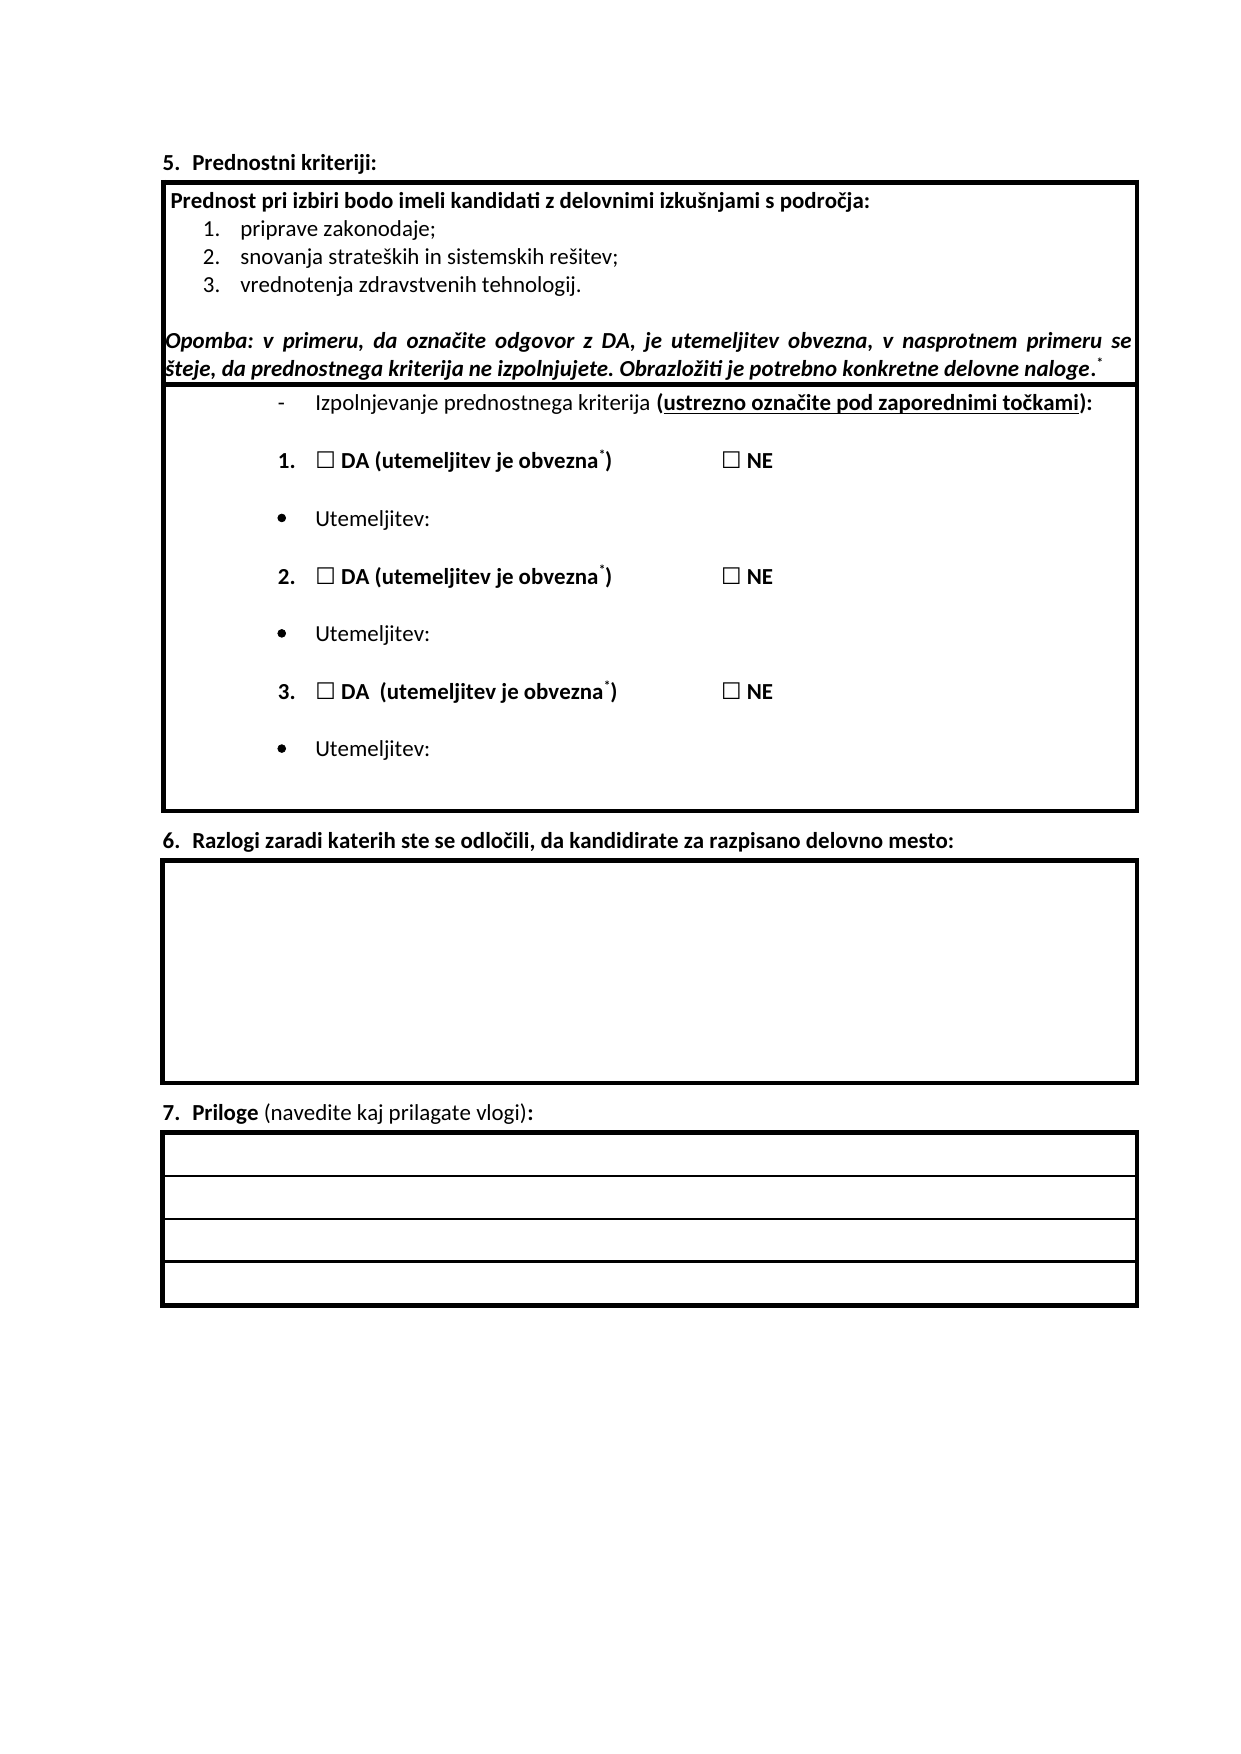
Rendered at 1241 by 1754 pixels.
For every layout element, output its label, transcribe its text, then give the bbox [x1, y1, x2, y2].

table_cell Izpolnjevanje prednostnega kriterija (ustrezno označite pod zaporednimi točkami): DA (utemeljitev je obvezna*) NE Utemeljitev: DA (utemeljitev je obvezna*) NE Utemeljitev: DA (utemeljitev je obvezna*) NE Utemeljitev: [166, 387, 1135, 809]
table_header Prednost pri izbiri bodo imeli kandidati z delovnimi izkušnjami s področja: priprave zakonodaje; snovanja strateških in sistemskih rešitev; vrednotenja zdravstvenih tehnologij. Opomba: v primeru, da označite odgovor z DA, je utemeljitev obvezna, v nasprotnem primeru se šteje, da prednostnega kriterija ne izpolnjujete. Obrazložiti je potrebno konkretne delovne naloge.* [166, 185, 1135, 382]
table_cell [165, 1220, 1135, 1260]
list Razlogi zaradi katerih ste se odločili, da kandidirate za razpisano delovno mesto: [162, 826, 1093, 854]
table_header [165, 863, 1135, 1081]
list Prednostni kriteriji: [162, 148, 1093, 176]
table_cell [165, 1177, 1135, 1218]
table_header [165, 1135, 1135, 1175]
list Priloge (navedite kaj prilagate vlogi): [162, 1098, 1093, 1126]
table_cell [165, 1263, 1135, 1303]
